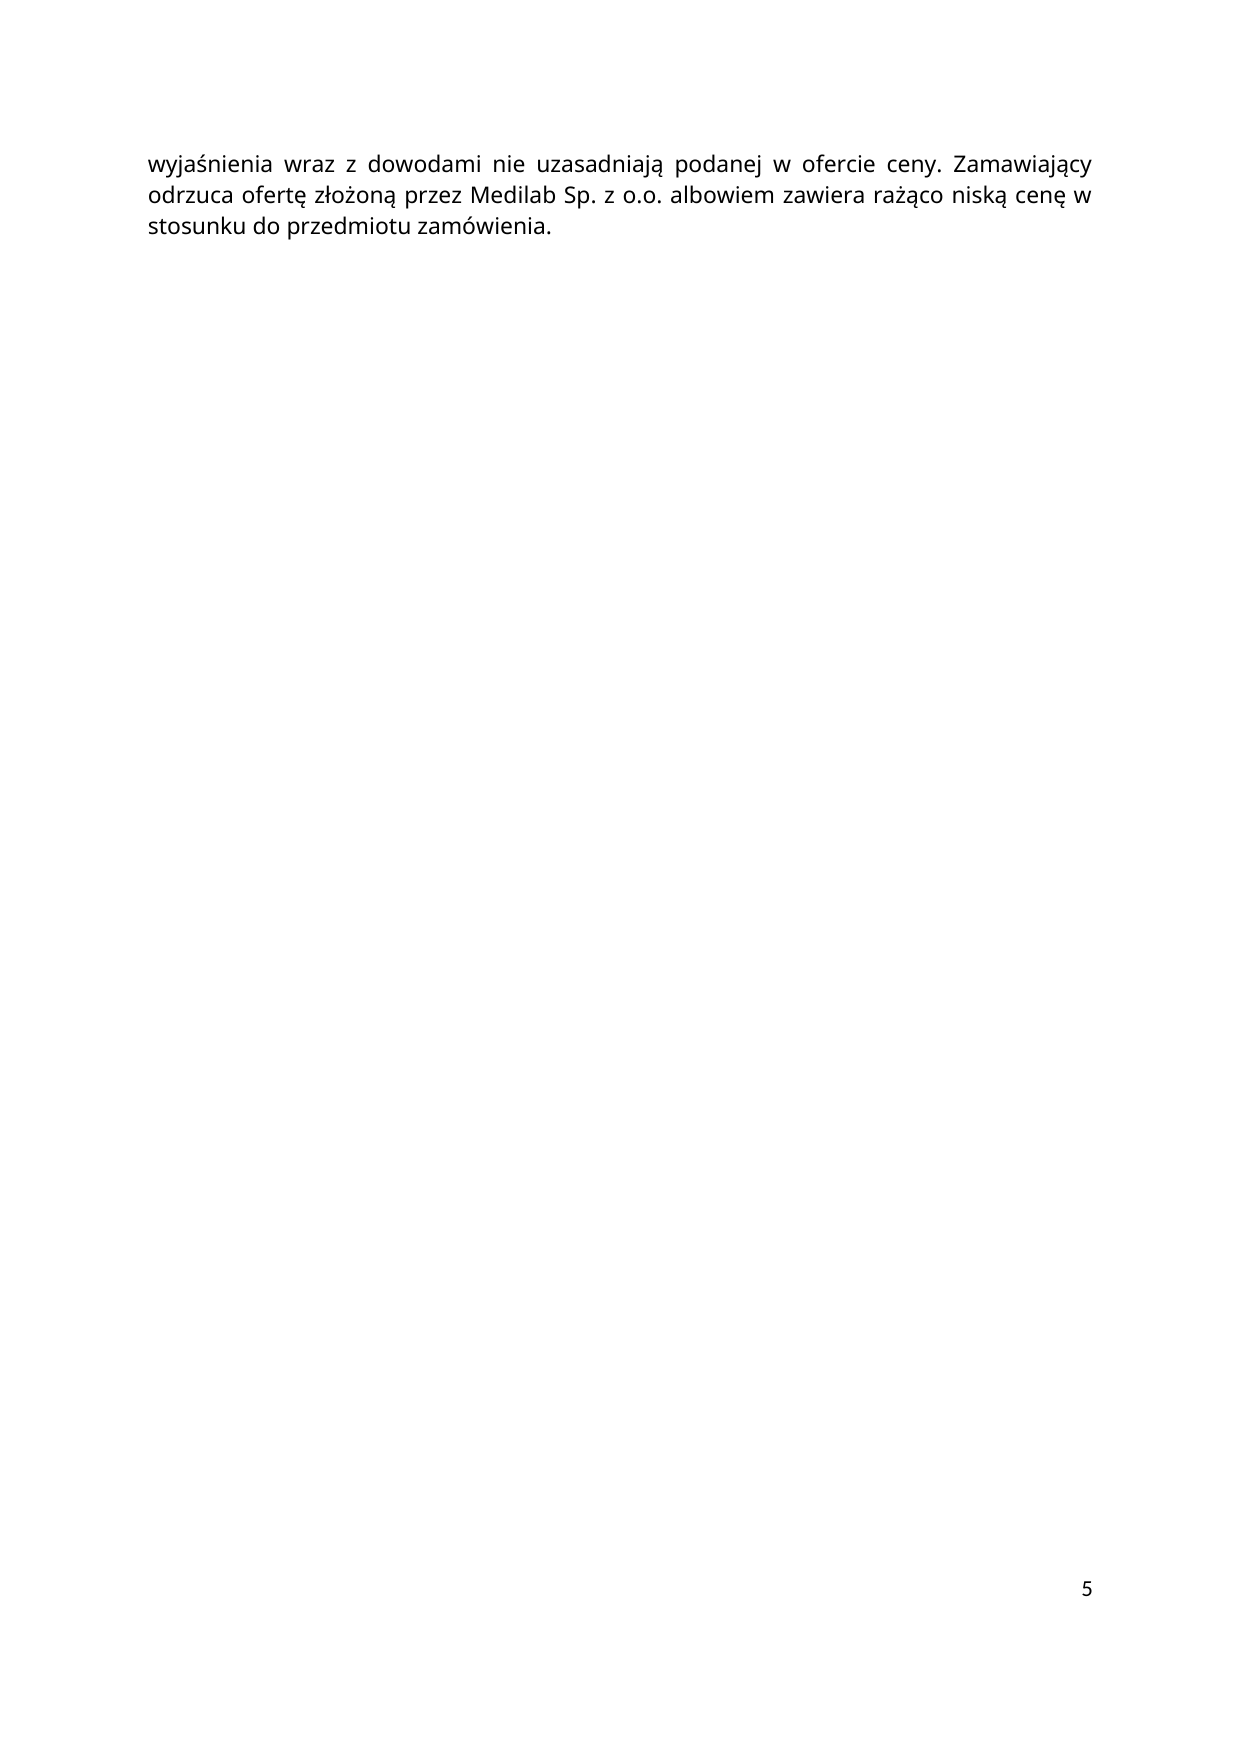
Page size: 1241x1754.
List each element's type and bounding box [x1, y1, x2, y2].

text [148, 148, 1093, 241]
